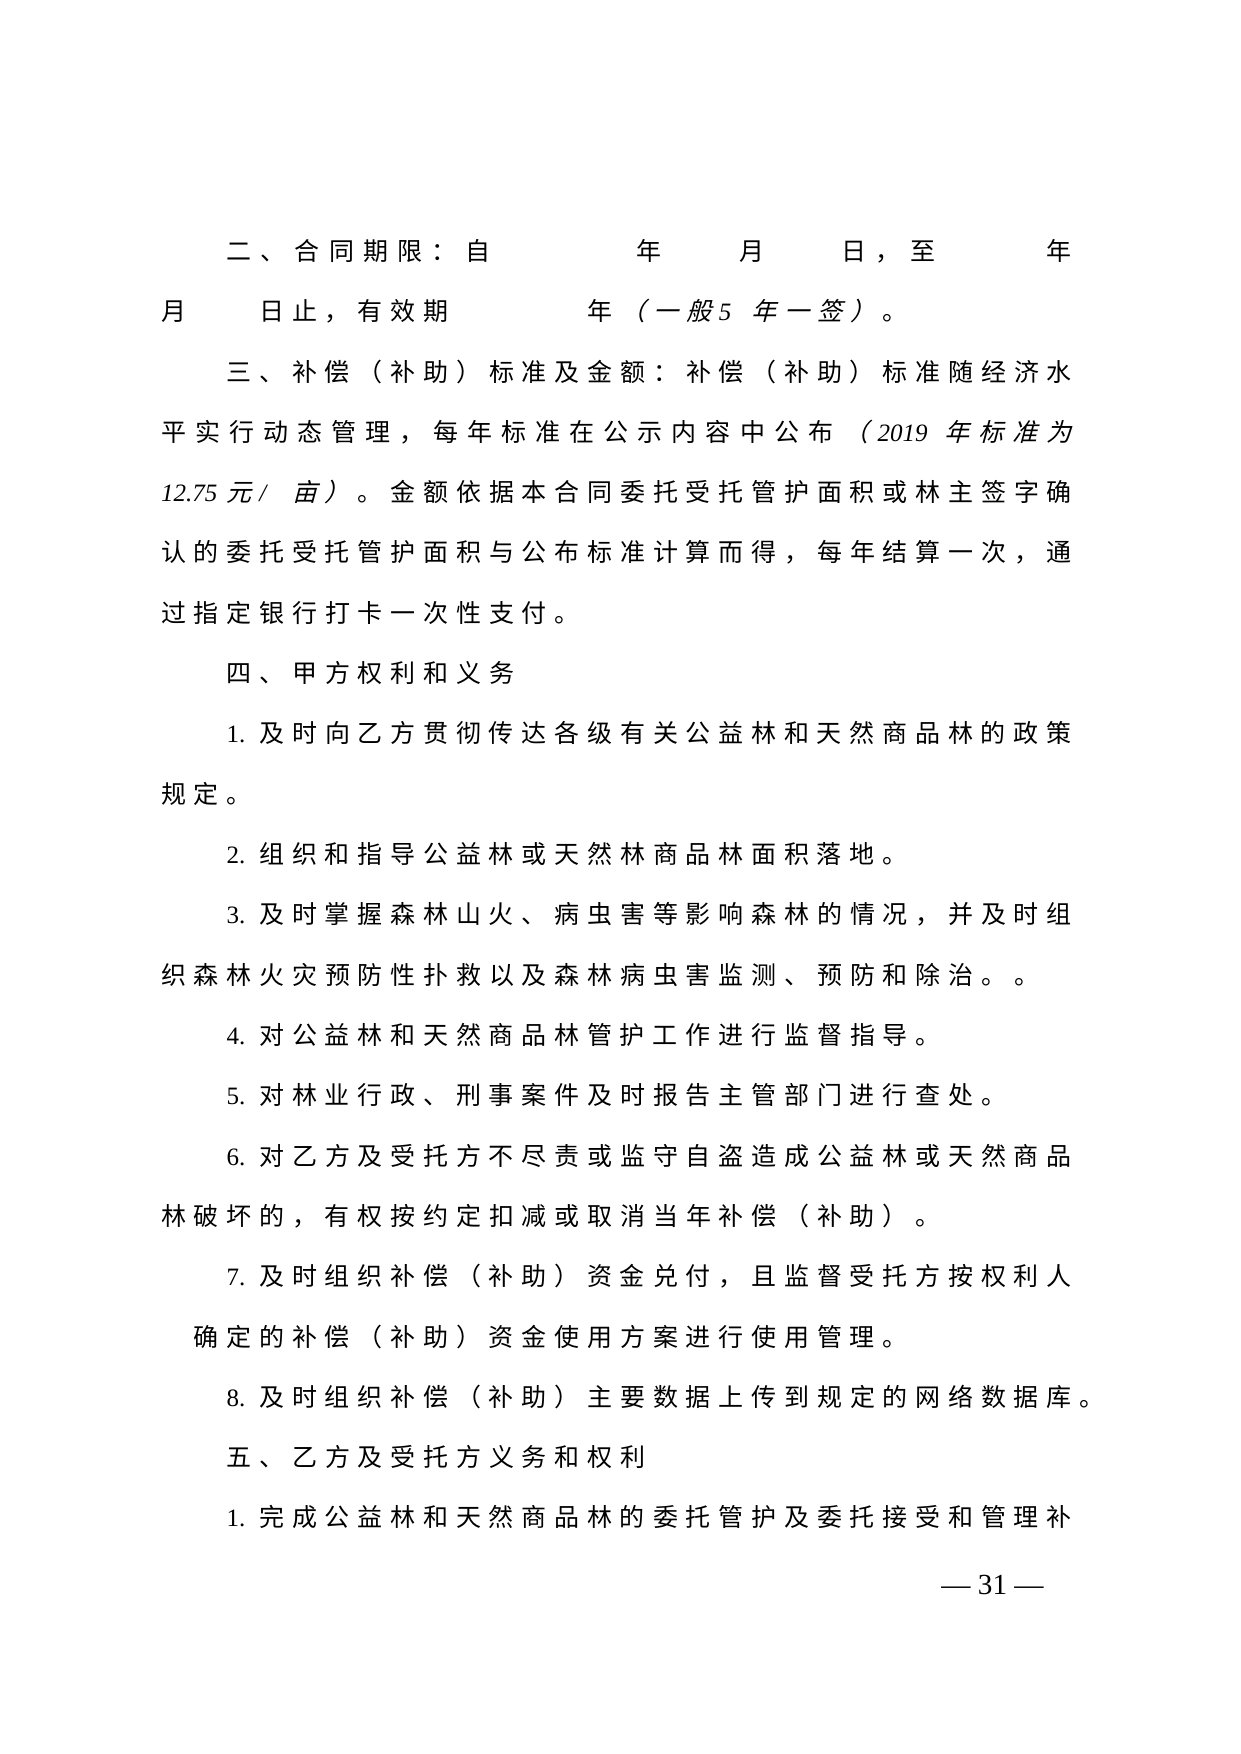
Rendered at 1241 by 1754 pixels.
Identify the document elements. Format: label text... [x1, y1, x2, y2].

text 5.对林业行政、刑事案件及时报告主管部门进行查处。 [161, 1064, 1079, 1124]
text 7.及时组织补偿（补助）资金兑付，且监督受托方按权利人确定的补偿（补助）资金使用方案进行使用管理。 [177, 1245, 1079, 1365]
text 2.组织和指导公益林或天然林商品林面积落地。 [161, 822, 1079, 883]
text 6.对乙方及受托方不尽责或监守自盗造成公益林或天然商品林破坏的，有权按约定扣减或取消当年补偿（补助）。 [161, 1124, 1079, 1245]
text 4.对公益林和天然商品林管护工作进行监督指导。 [161, 1003, 1079, 1064]
text 五、乙方及受托方义务和权利 [161, 1426, 1079, 1486]
text 四、甲方权利和义务 [161, 642, 1079, 702]
text 3.及时掌握森林山火、病虫害等影响森林的情况，并及时组织森林火灾预防性扑救以及森林病虫害监测、预防和除治。。 [161, 883, 1079, 1003]
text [161, 1486, 1079, 1546]
text 二、合同期限：自 年 月 日，至 年 月 日止，有效期 年（一般5年一签）。 [161, 219, 1079, 340]
text 8.及时组织补偿（补助）主要数据上传到规定的网络数据库。 [161, 1365, 1079, 1426]
text 三、补偿（补助）标准及金额：补偿（补助）标准随经济水平实行动态管理，每年标准在公示内容中公布（2019年标准为12.75元/亩）。金额依据本合同委托受托管护面积或林主签字确认的委托受托管护面积与公布标准计算而得，每年结算一次，通过指定银行打卡一次性支付。 [161, 340, 1079, 642]
text 1.及时向乙方贯彻传达各级有关公益林和天然商品林的政策规定。 [161, 702, 1079, 822]
